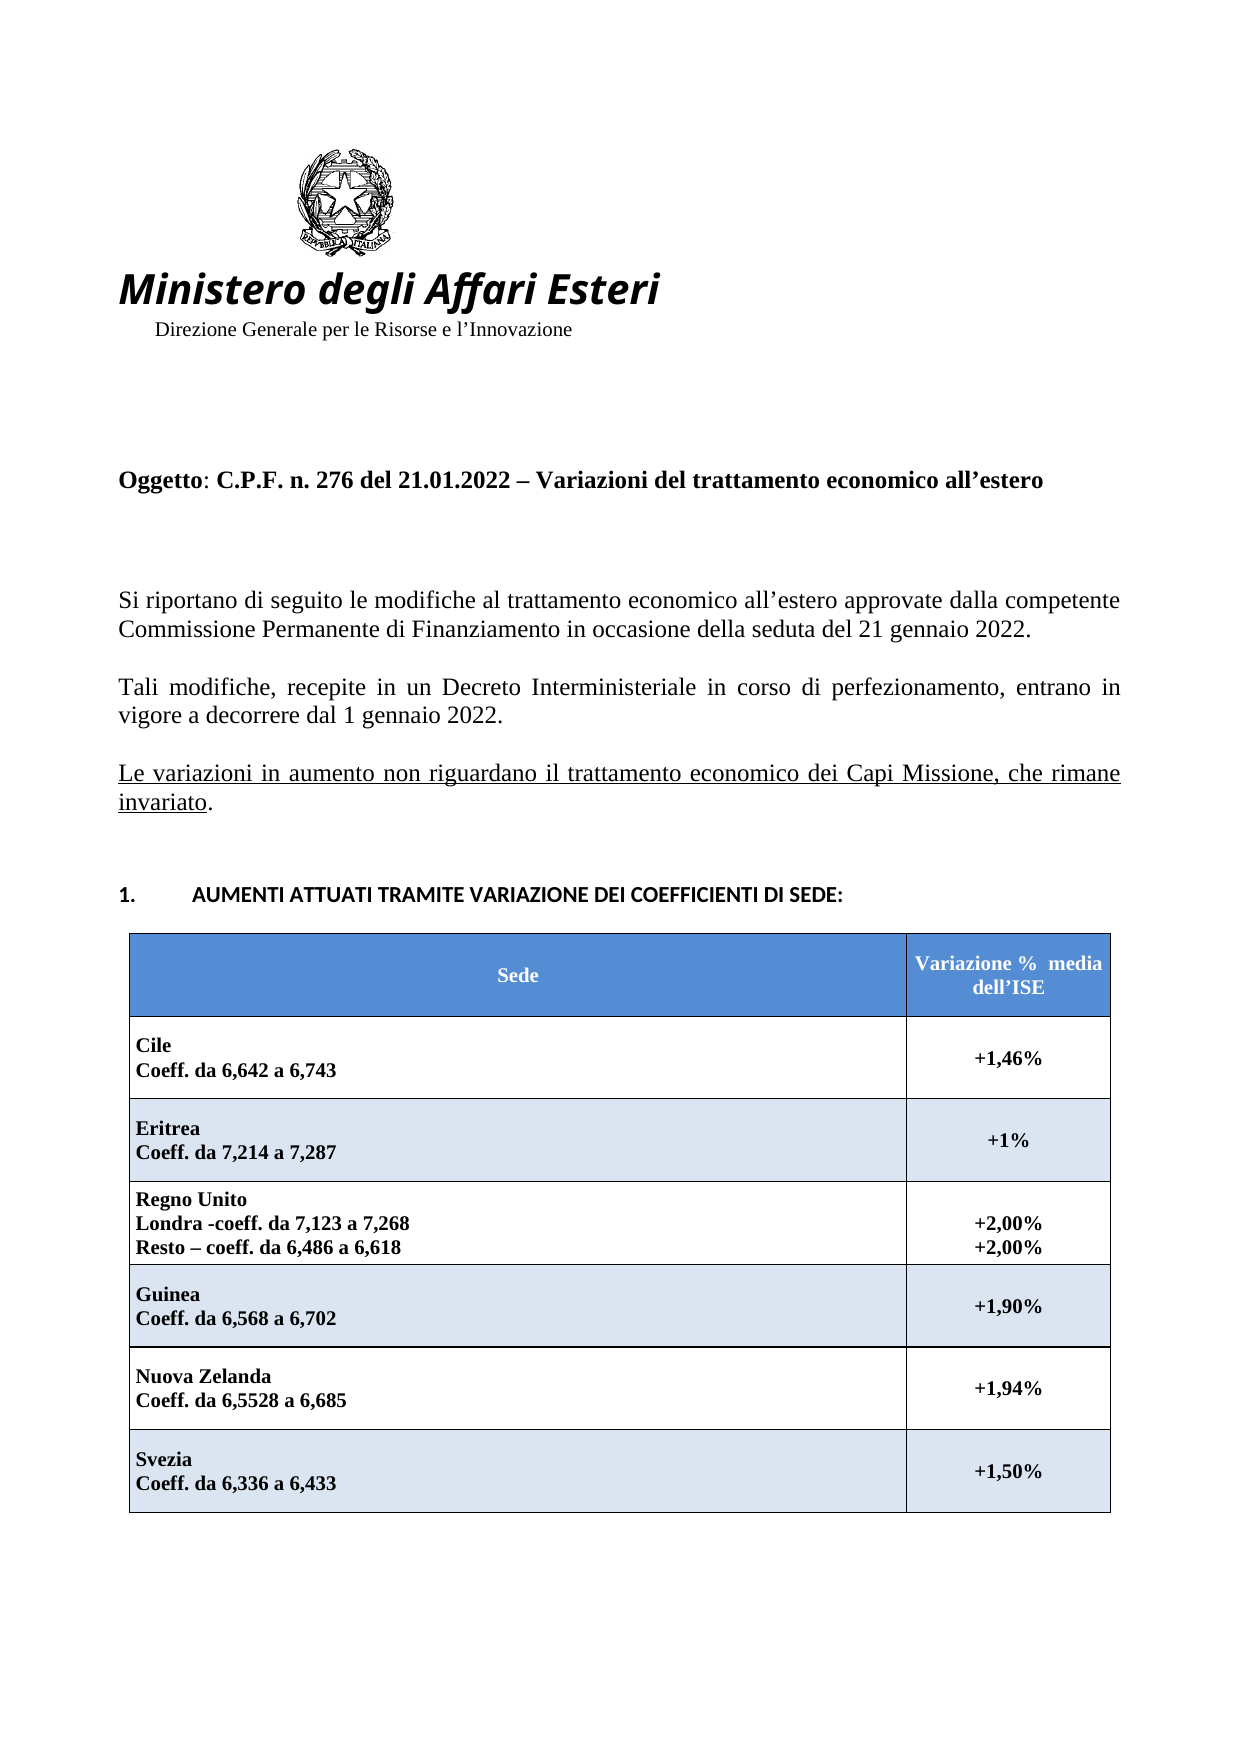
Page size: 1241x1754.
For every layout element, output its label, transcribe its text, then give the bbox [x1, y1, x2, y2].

list AUMENTI ATTUATI TRAMITE VARIAZIONE DEI COEFFICIENTI DI SEDE: [118, 880, 1122, 908]
table_header Variazione % media dell’ISE [907, 934, 1110, 1016]
table_cell Svezia Coeff. da 6,336 a 6,433 [130, 1430, 906, 1512]
table_header Sede [130, 934, 906, 1016]
subtitle Oggetto: C.P.F. n. 276 del 21.01.2022 – Variazioni del trattamento economico all’estero [118, 466, 1122, 494]
table_cell Cile Coeff. da 6,642 a 6,743 [130, 1017, 906, 1098]
text Direzione Generale per le Risorse e l’Innovazione [118, 317, 1122, 341]
text Si riportano di seguito le modifiche al trattamento economico all’estero approvate dalla competente Commissione Permanente di Finanziamento in occasione della seduta del 21 gennaio 2022. [118, 586, 1122, 643]
table_cell +1,90% [907, 1265, 1110, 1346]
table_cell +1,94% [907, 1348, 1110, 1429]
table_cell Regno Unito Londra -coeff. da 7,123 a 7,268 Resto – coeff. da 6,486 a 6,618 [130, 1182, 906, 1264]
table_cell +1,46% [907, 1017, 1110, 1098]
table_cell +2,00% +2,00% [907, 1182, 1110, 1264]
picture [286, 147, 409, 261]
table_cell +1% [907, 1099, 1110, 1181]
table_cell Eritrea Coeff. da 7,214 a 7,287 [130, 1099, 906, 1181]
text Le variazioni in aumento non riguardano il trattamento economico dei Capi Missione, che rimane invariato. [118, 758, 1122, 816]
text Tali modifiche, recepite in un Decreto Interministeriale in corso di perfezionamento, entrano in vigore a decorrere dal 1 gennaio 2022. [118, 672, 1122, 729]
table_cell +1,50% [907, 1430, 1110, 1512]
table_cell Nuova Zelanda Coeff. da 6,5528 a 6,685 [130, 1348, 906, 1429]
text Ministero degli Affari Esteri [118, 260, 1122, 317]
table_cell Guinea Coeff. da 6,568 a 6,702 [130, 1265, 906, 1346]
